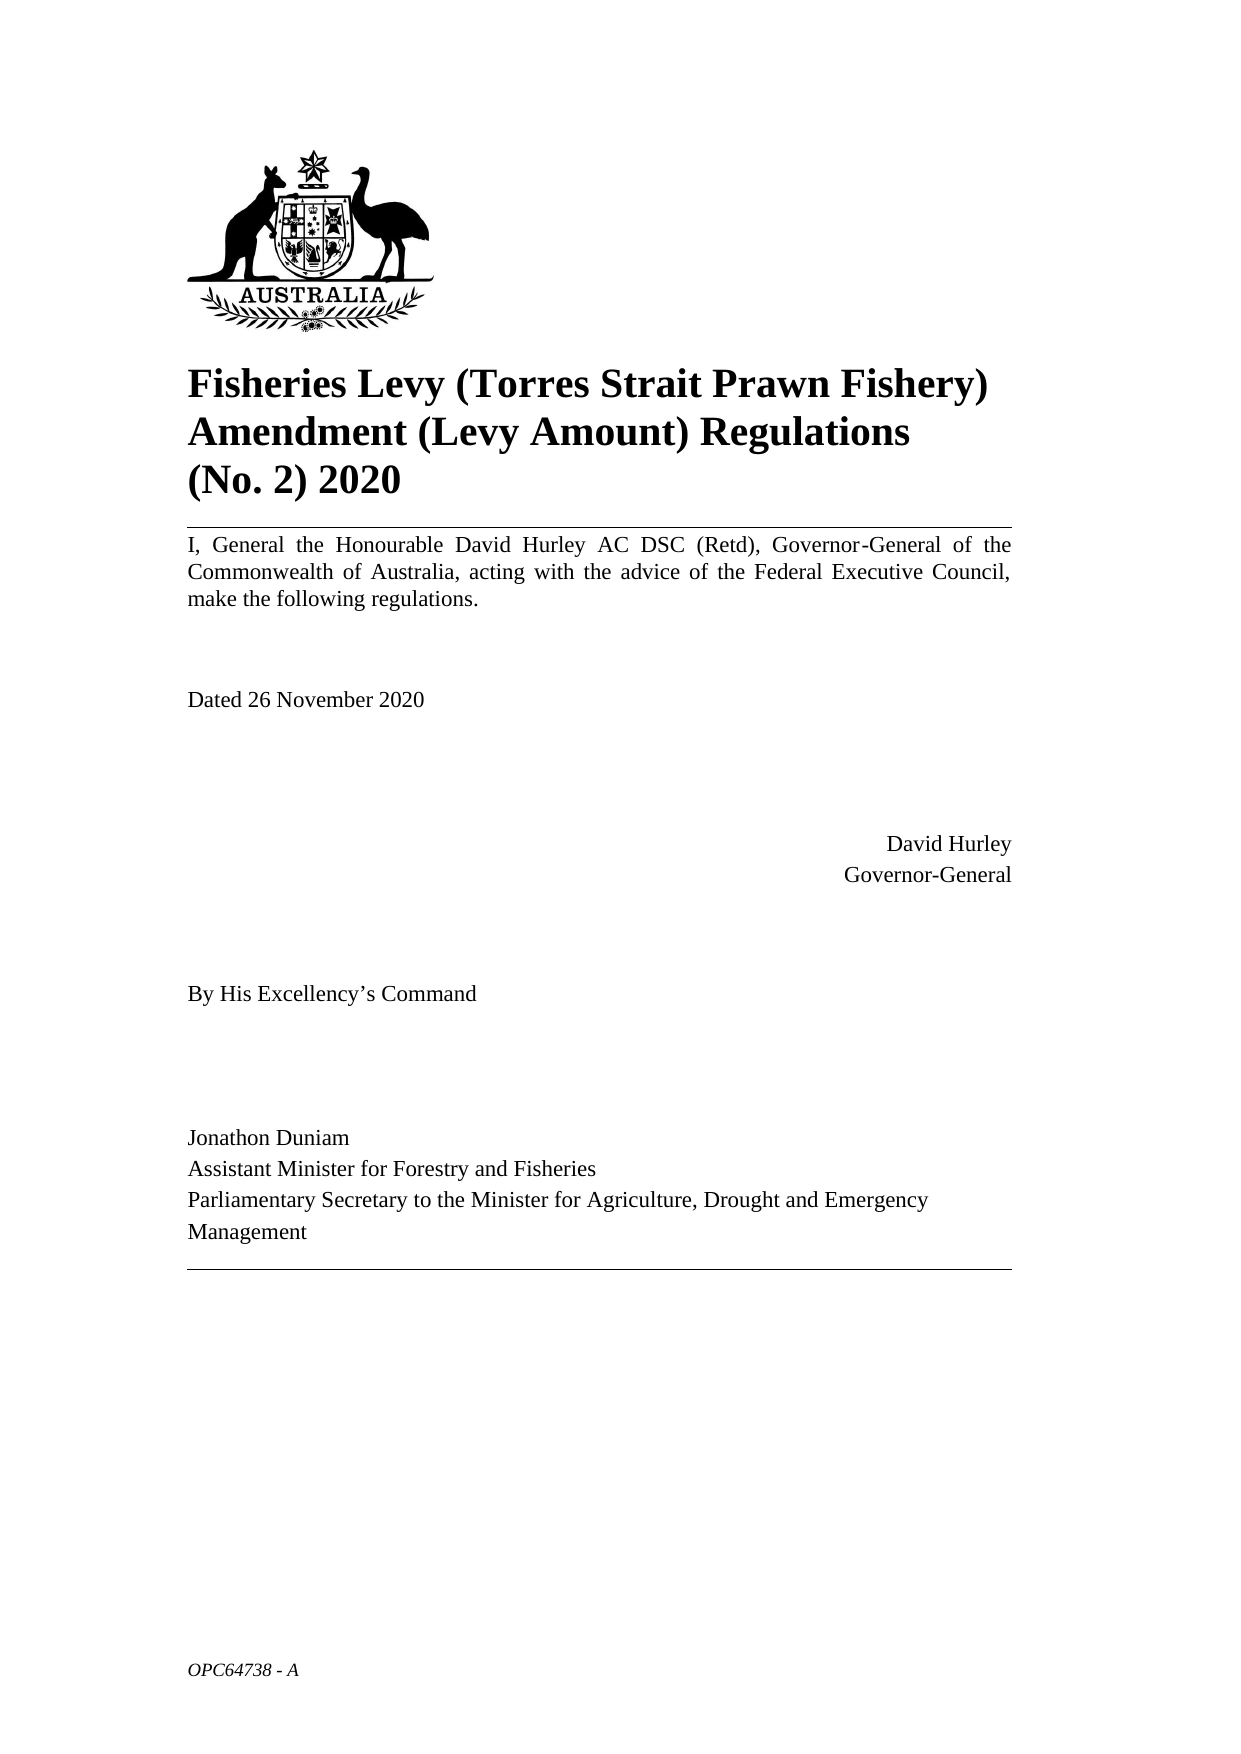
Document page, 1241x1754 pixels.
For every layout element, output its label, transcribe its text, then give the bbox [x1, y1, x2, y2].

text Dated 26 November 2020 [187, 686, 1012, 713]
text Governor-General [228, 857, 1012, 888]
text Assistant Minister for Forestry and Fisheries Parliamentary Secretary to the Minister for Agriculture, Drought and Emergency Management [187, 1150, 1012, 1269]
text I, General the Honourable David Hurley AC DSC (Retd), Governor-General of the Commonwealth of Australia, acting with the advice of the Federal Executive Council, make the following regulations. [187, 528, 1012, 611]
picture [187, 150, 434, 332]
text David Hurley [228, 825, 1012, 857]
text Jonathon Duniam [187, 1119, 1012, 1150]
text By His Excellency’s Command [187, 975, 1012, 1007]
text Fisheries Levy (Torres Strait Prawn Fishery) Amendment (Levy Amount) Regulations (No. 2) 2020 [187, 358, 1053, 502]
